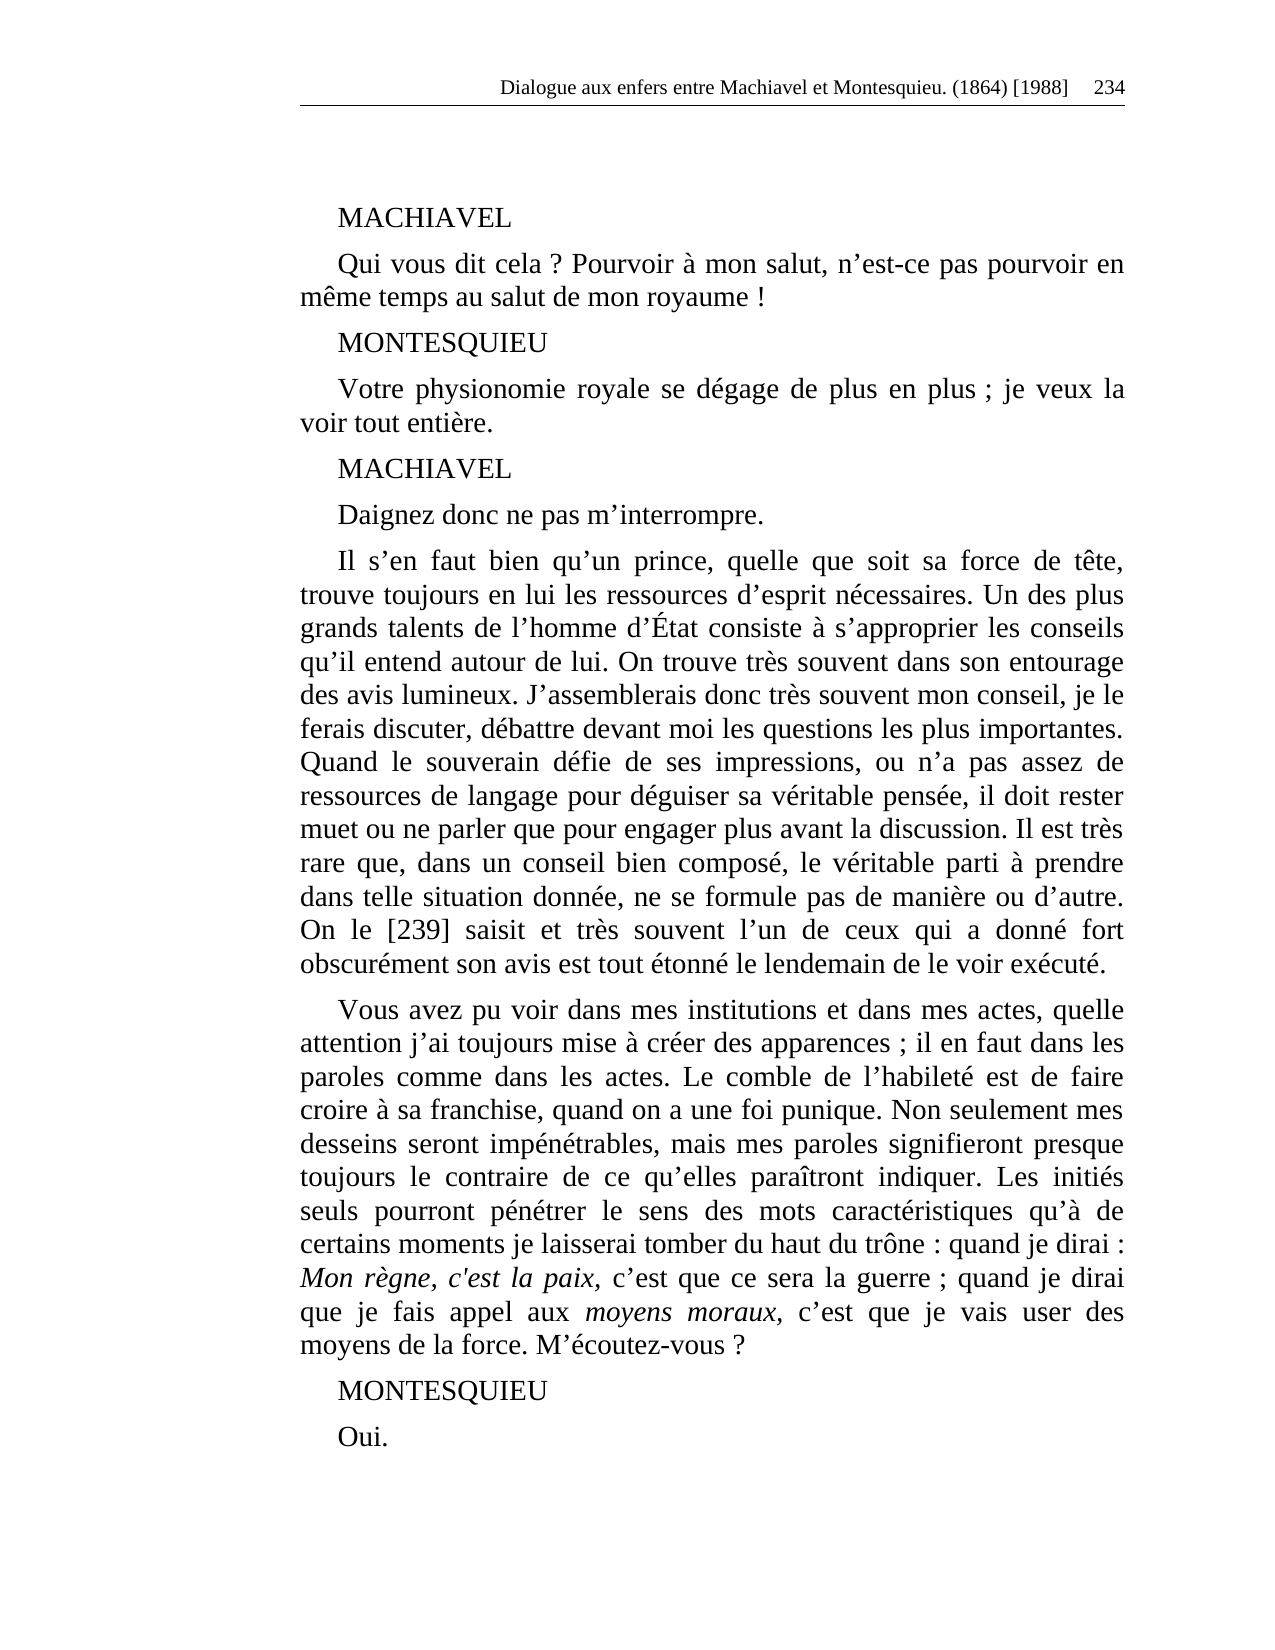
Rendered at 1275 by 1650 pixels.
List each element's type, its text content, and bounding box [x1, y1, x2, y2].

text Votre physionomie royale se dégage de plus en plus ; je veux la voir tout entière. [300, 372, 1125, 439]
text MONTESQUIEU [300, 1373, 1125, 1407]
text MACHIAVEL [300, 451, 1125, 485]
text MONTESQUIEU [300, 326, 1125, 359]
text Qui vous dit cela ? Pourvoir à mon salut, n’est-ce pas pourvoir en même temps au salut de mon royaume ! [300, 246, 1125, 313]
text Il s’en faut bien qu’un prince, quelle que soit sa force de tête, trouve toujours en lui les ressources d’esprit nécessaires. Un des plus grands talents de l’homme d’État consiste à s’approprier les conseils qu’il entend autour de lui. On trouve très souvent dans son entourage des avis lumineux. J’assemblerais donc très souvent mon conseil, je le ferais discuter, débattre devant moi les questions les plus importantes. Quand le souverain défie de ses impressions, ou n’a pas assez de ressources de langage pour déguiser sa véritable pensée, il doit rester muet ou ne parler que pour engager plus avant la discussion. Il est très rare que, dans un conseil bien composé, le véritable parti à prendre dans telle situation donnée, ne se formule pas de manière ou d’autre. On le [239] saisit et très souvent l’un de ceux qui a donné fort obscurément son avis est tout étonné le lendemain de le voir exécuté. [300, 543, 1125, 979]
text MACHIAVEL [300, 200, 1125, 233]
text Oui. [300, 1419, 1125, 1453]
text Vous avez pu voir dans mes institutions et dans mes actes, quelle attention j’ai toujours mise à créer des apparences ; il en faut dans les paroles comme dans les actes. Le comble de l’habileté est de faire croire à sa franchise, quand on a une foi punique. Non seulement mes desseins seront impénétrables, mais mes paroles signifieront presque toujours le contraire de ce qu’elles paraîtront indiquer. Les initiés seuls pourront pénétrer le sens des mots caractéristiques qu’à de certains moments je laisserai tomber du haut du trône : quand je dirai : Mon règne, c'est la paix, c’est que ce sera la guerre ; quand je dirai que je fais appel aux moyens moraux, c’est que je vais user des moyens de la force. M’écoutez-vous ? [300, 992, 1125, 1361]
text Daignez donc ne pas m’interrompre. [300, 497, 1125, 531]
